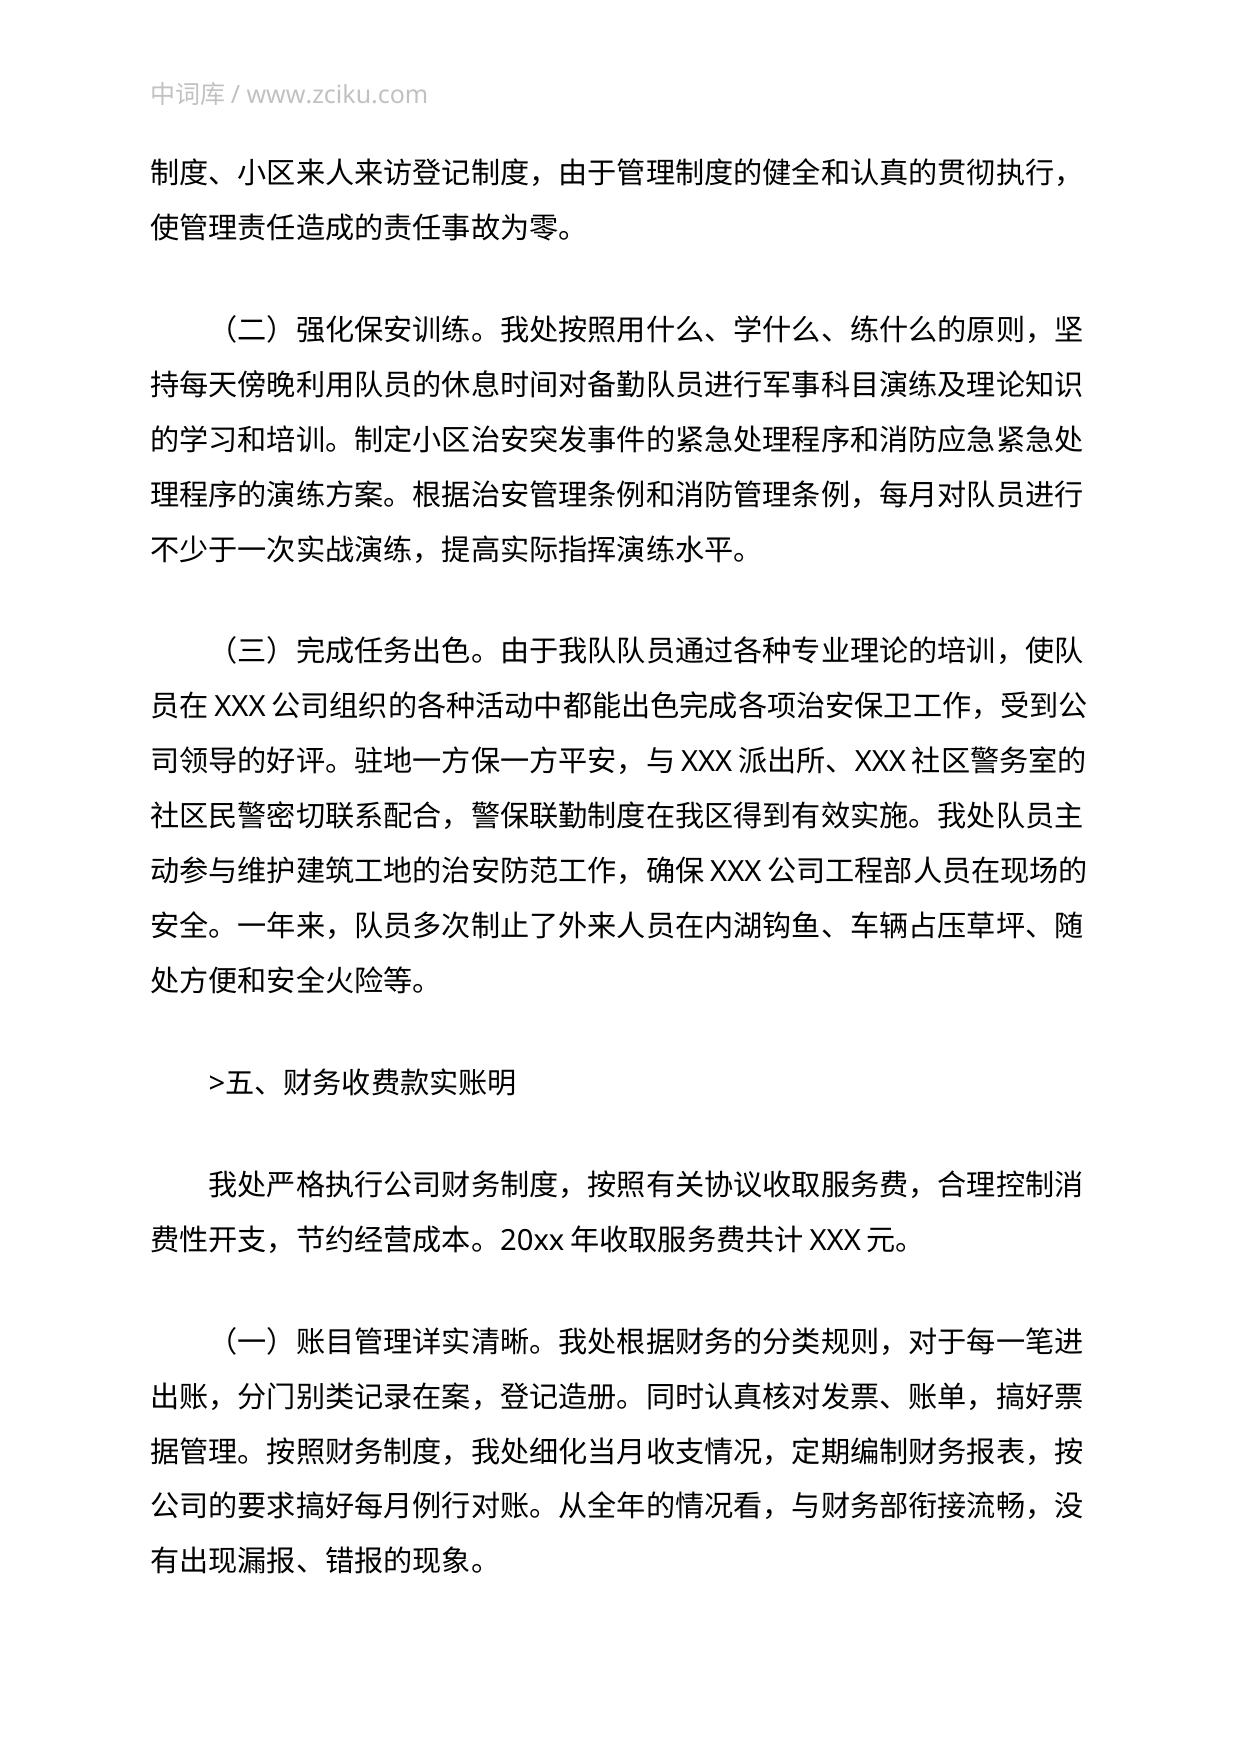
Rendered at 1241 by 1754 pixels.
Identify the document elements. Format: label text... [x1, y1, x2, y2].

text >五、财务收费款实账明 [150, 1059, 1090, 1102]
text （二）强化保安训练。我处按照用什么、学什么、练什么的原则，坚持每天傍晚利用队员的休息时间对备勤队员进行军事科目演练及理论知识的学习和培训。制定小区治安突发事件的紧急处理程序和消防应急紧急处理程序的演练方案。根据治安管理条例和消防管理条例，每月对队员进行不少于一次实战演练，提高实际指挥演练水平。 [150, 307, 1090, 568]
text 我处严格执行公司财务制度，按照有关协议收取服务费，合理控制消费性开支，节约经营成本。20xx年收取服务费共计XXX元。 [150, 1161, 1090, 1259]
text （一）账目管理详实清晰。我处根据财务的分类规则，对于每一笔进出账，分门别类记录在案，登记造册。同时认真核对发票、账单，搞好票据管理。按照财务制度，我处细化当月收支情况，定期编制财务报表，按公司的要求搞好每月例行对账。从全年的情况看，与财务部衔接流畅，没有出现漏报、错报的现象。 [150, 1318, 1090, 1580]
text （三）完成任务出色。由于我队队员通过各种专业理论的培训，使队员在XXX公司组织的各种活动中都能出色完成各项治安保卫工作，受到公司领导的好评。驻地一方保一方平安，与XXX派出所、XXX社区警务室的社区民警密切联系配合，警保联勤制度在我区得到有效实施。我处队员主动参与维护建筑工地的治安防范工作，确保XXX公司工程部人员在现场的安全。一年来，队员多次制止了外来人员在内湖钩鱼、车辆占压草坪、随处方便和安全火险等。 [150, 628, 1090, 1000]
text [150, 150, 1090, 247]
